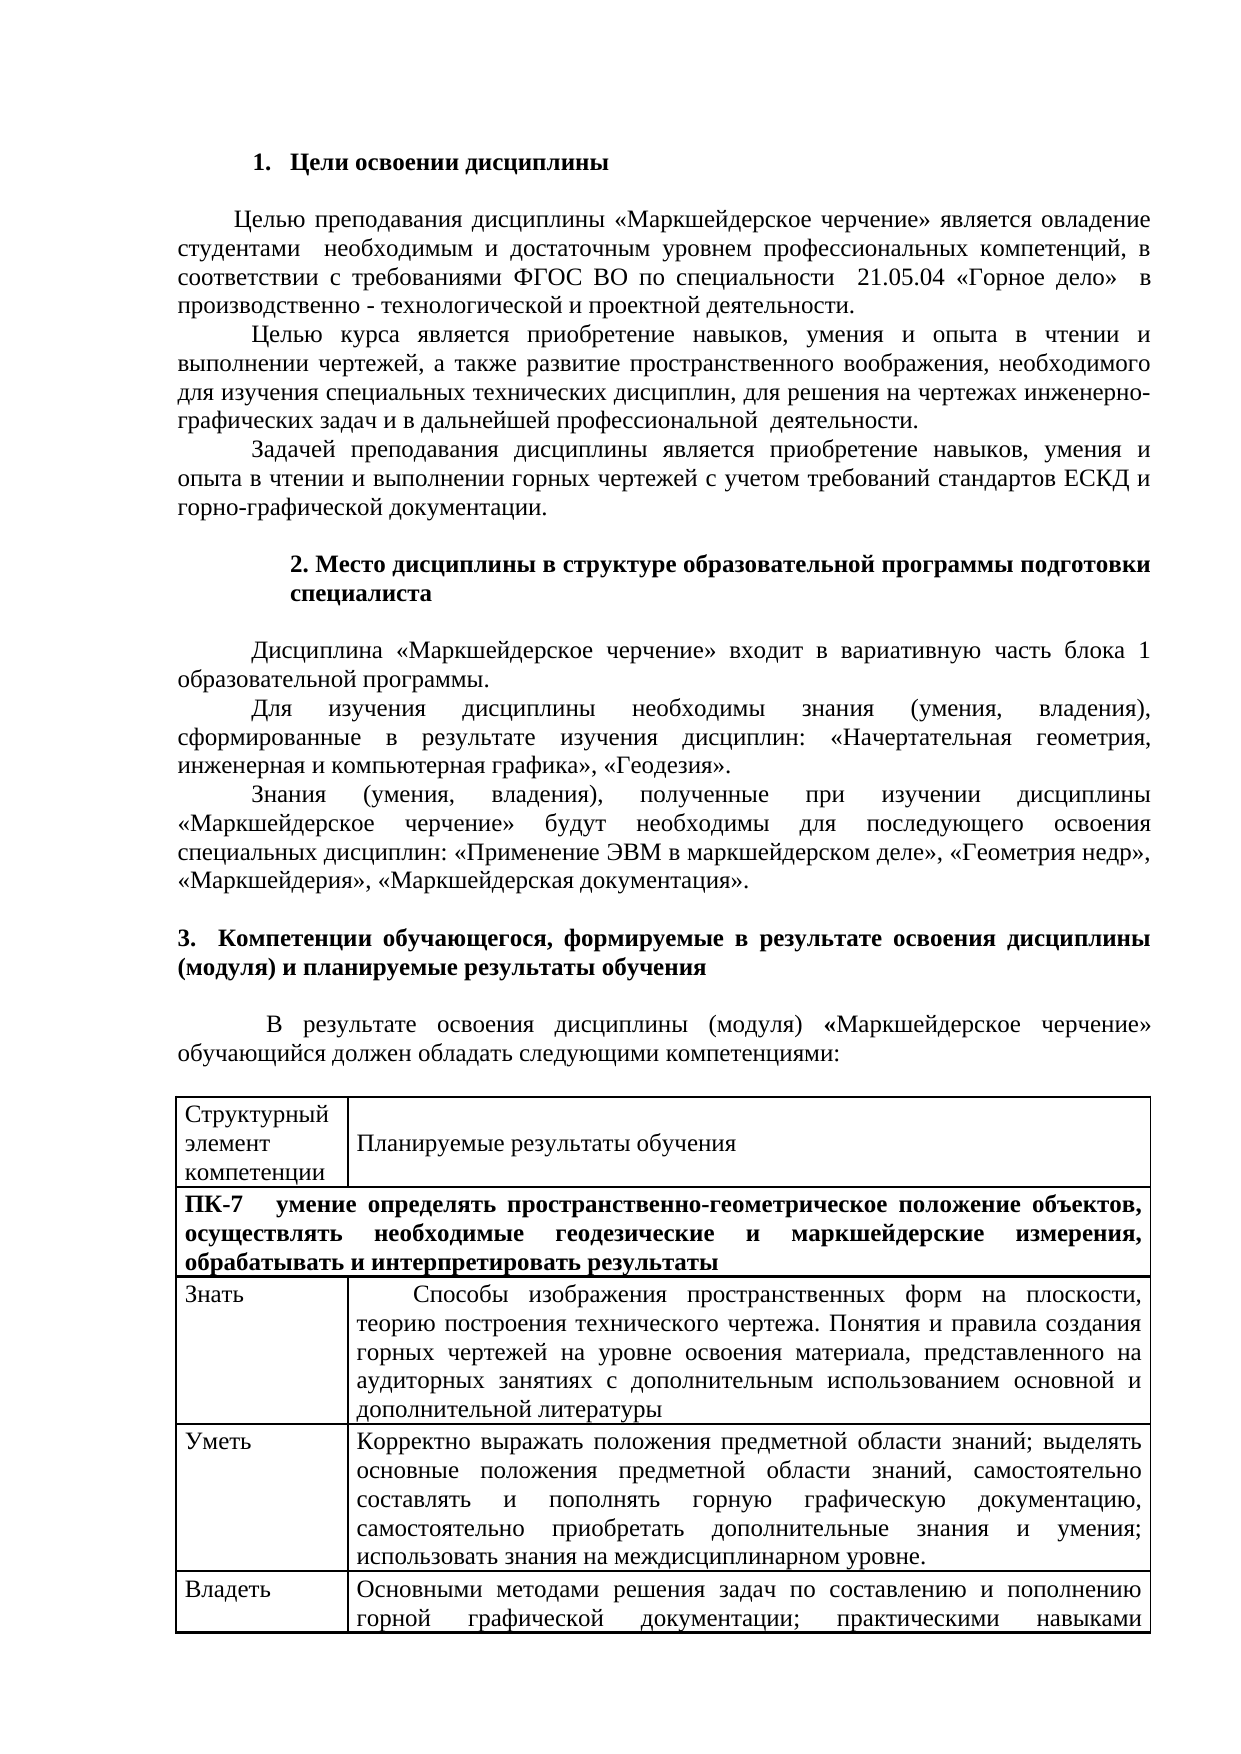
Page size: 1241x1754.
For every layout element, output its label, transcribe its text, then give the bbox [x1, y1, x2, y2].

table_cell Уметь [177, 1425, 347, 1570]
text Для изучения дисциплины необходимы знания (умения, владения), сформированные в результате изучения дисциплин: «Начертательная геометрия, инженерная и компьютерная графика», «Геодезия». [177, 693, 1152, 779]
text 2. Место дисциплины в структуре образовательной программы подготовки специалиста [290, 549, 1152, 607]
table_cell Способы изображения пространственных форм на плоскости, теорию построения технического чертежа. Понятия и правила создания горных чертежей на уровне освоения материала, представленного на аудиторных занятиях с дополнительным использованием основной и дополнительной литературы [349, 1278, 1150, 1423]
list Цели освоении дисциплины [252, 147, 1152, 176]
table_cell ПК-7 умение определять пространственно-геометрическое положение объектов, осуществлять необходимые геодезические и маркшейдерские измерения, обрабатывать и интерпретировать результаты [177, 1188, 1150, 1275]
table_cell Владеть [177, 1572, 347, 1631]
text Дисциплина «Маркшейдерское черчение» входит в вариативную часть блока 1 образовательной программы. [177, 636, 1152, 693]
table_cell Знать [177, 1278, 347, 1423]
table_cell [349, 1572, 1150, 1631]
text Целью преподавания дисциплины «Маркшейдерское черчение» является овладение студентами необходимым и достаточным уровнем профессиональных компетенций, в соответствии с требованиями ФГОС ВО по специальности 21.05.04 «Горное дело» в производственно - технологической и проектной деятельности. [177, 204, 1152, 319]
table_cell Корректно выражать положения предметной области знаний; выделять основные положения предметной области знаний, самостоятельно составлять и пополнять горную графическую документацию, самостоятельно приобретать дополнительные знания и умения; использовать знания на междисциплинарном уровне. [349, 1425, 1150, 1570]
text 3. Компетенции обучающегося, формируемые в результате освоения дисциплины (модуля) и планируемые результаты обучения [177, 923, 1152, 981]
table_header Планируемые результаты обучения [349, 1098, 1150, 1186]
text Целью курса является приобретение навыков, умения и опыта в чтении и выполнении чертежей, а также развитие пространственного воображения, необходимого для изучения специальных технических дисциплин, для решения на чертежах инженерно-графических задач и в дальнейшей профессиональной деятельности. [177, 319, 1152, 434]
table_header Структурный элемент компетенции [177, 1098, 347, 1186]
text Знания (умения, владения), полученные при изучении дисциплины «Маркшейдерское черчение» будут необходимы для последующего освоения специальных дисциплин: «Применение ЭВМ в маркшейдерском деле», «Геометрия недр», «Маркшейдерия», «Маркшейдерская документация». [177, 779, 1152, 894]
text В результате освоения дисциплины (модуля) «Маркшейдерское черчение» обучающийся должен обладать следующими компетенциями: [177, 1009, 1152, 1067]
text Задачей преподавания дисциплины является приобретение навыков, умения и опыта в чтении и выполнении горных чертежей с учетом требований стандартов ЕСКД и горно-графической документации. [177, 434, 1152, 521]
